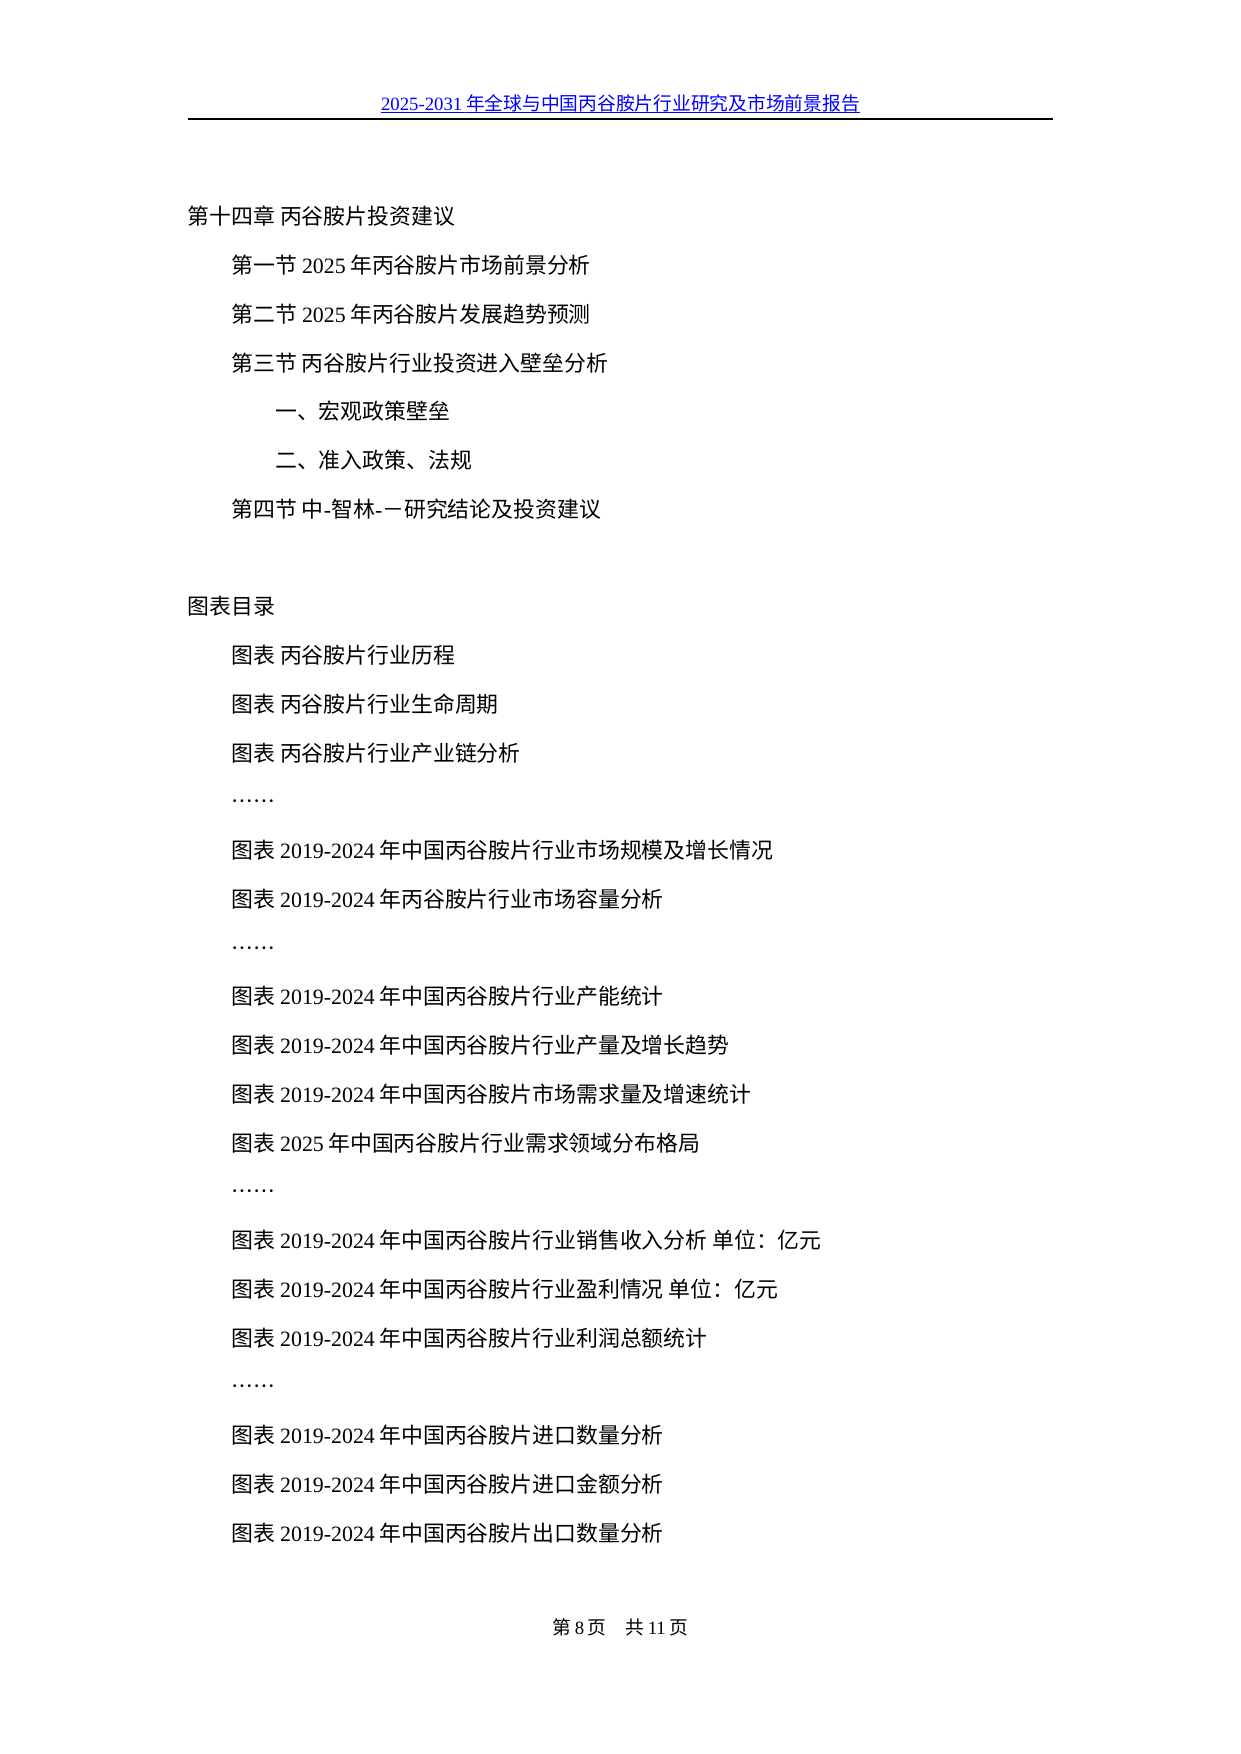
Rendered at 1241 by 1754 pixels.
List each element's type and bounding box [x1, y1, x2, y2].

text [187, 150, 1053, 1548]
